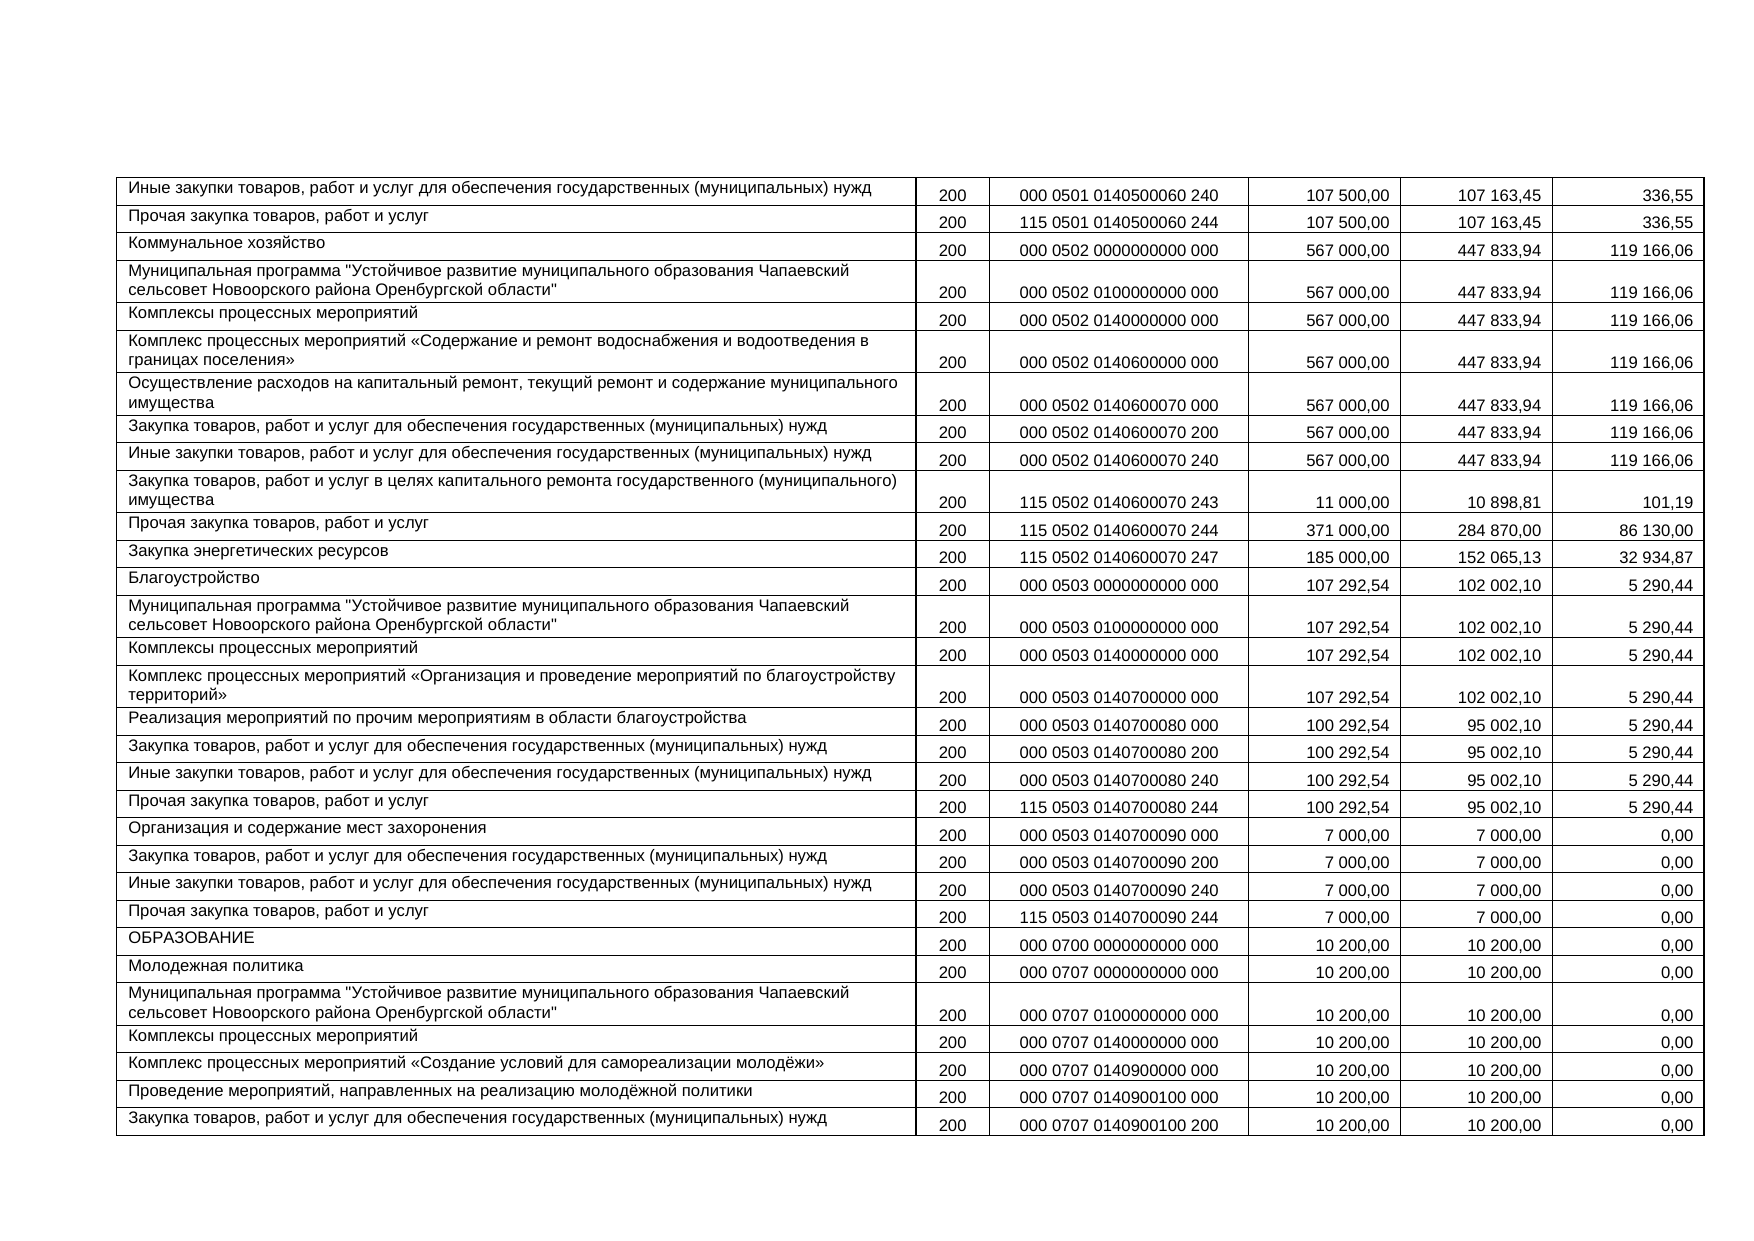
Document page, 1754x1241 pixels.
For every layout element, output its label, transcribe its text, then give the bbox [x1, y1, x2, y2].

table_cell 200 [917, 178, 989, 205]
table_cell 119 166,06 [1553, 261, 1703, 302]
table_cell 10 200,00 [1401, 1081, 1552, 1107]
table_cell 10 200,00 [1249, 1026, 1400, 1052]
table_cell 200 [917, 983, 989, 1025]
table_cell 200 [917, 1053, 989, 1080]
table_cell 200 [917, 303, 989, 330]
table_cell Прочая закупка товаров, работ и услуг [117, 791, 915, 817]
table_cell 200 [917, 763, 989, 790]
table_cell 0,00 [1553, 983, 1703, 1025]
table_cell 10 200,00 [1401, 1026, 1552, 1052]
table_cell 200 [917, 261, 989, 302]
table_cell 119 166,06 [1553, 233, 1703, 260]
table_cell 447 833,94 [1401, 261, 1552, 302]
table_cell 000 0502 0140600000 000 [990, 331, 1248, 372]
table_cell 567 000,00 [1249, 303, 1400, 330]
table_cell Закупка энергетических ресурсов [117, 541, 915, 567]
table_cell 200 [917, 666, 989, 707]
table_cell 10 200,00 [1249, 1081, 1400, 1107]
table_cell 10 200,00 [1401, 983, 1552, 1025]
table_cell Осуществление расходов на капитальный ремонт, текущий ремонт и содержание муниципального имущества [117, 373, 915, 415]
table_cell 000 0503 0140700090 000 [990, 818, 1248, 845]
table_cell 200 [917, 331, 989, 372]
table_cell Закупка товаров, работ и услуг для обеспечения государственных (муниципальных) нужд [117, 736, 915, 762]
table_cell Коммунальное хозяйство [117, 233, 915, 260]
table_cell 10 200,00 [1401, 956, 1552, 982]
table_cell 0,00 [1553, 1053, 1703, 1080]
table_cell 284 870,00 [1401, 513, 1552, 540]
table_cell 100 292,54 [1249, 736, 1400, 762]
table_cell 7 000,00 [1401, 873, 1552, 900]
table_cell 567 000,00 [1249, 443, 1400, 470]
table_cell 0,00 [1553, 818, 1703, 845]
table_cell 000 0503 0140700080 000 [990, 708, 1248, 735]
table_cell 000 0502 0140600070 000 [990, 373, 1248, 415]
table_cell 115 0502 0140600070 244 [990, 513, 1248, 540]
table_cell 200 [917, 638, 989, 665]
table_cell 200 [917, 901, 989, 927]
table_cell 200 [917, 443, 989, 470]
table_cell 115 0502 0140600070 247 [990, 541, 1248, 567]
table_cell 100 292,54 [1249, 791, 1400, 817]
table_cell 567 000,00 [1249, 416, 1400, 442]
table_cell 000 0700 0000000000 000 [990, 928, 1248, 955]
table_cell 0,00 [1553, 928, 1703, 955]
table_cell Комплексы процессных мероприятий [117, 638, 915, 665]
table_cell Муниципальная программа "Устойчивое развитие муниципального образования Чапаевский сельсовет Новоорского района Оренбургской области" [117, 596, 915, 637]
table_cell 0,00 [1553, 873, 1703, 900]
table_cell 200 [917, 471, 989, 512]
table_cell 000 0707 0140900100 200 [990, 1108, 1248, 1135]
table_cell 371 000,00 [1249, 513, 1400, 540]
table_cell 7 000,00 [1401, 818, 1552, 845]
table_cell 200 [917, 206, 989, 232]
table_cell 95 002,10 [1401, 736, 1552, 762]
table_cell 7 000,00 [1249, 901, 1400, 927]
table_cell 102 002,10 [1401, 568, 1552, 595]
table_cell 5 290,44 [1553, 708, 1703, 735]
table_cell 200 [917, 568, 989, 595]
table_cell 5 290,44 [1553, 791, 1703, 817]
table_cell 200 [917, 1026, 989, 1052]
table_cell Прочая закупка товаров, работ и услуг [117, 901, 915, 927]
table_cell 86 130,00 [1553, 513, 1703, 540]
table_cell 000 0503 0140700090 200 [990, 846, 1248, 872]
table_cell 5 290,44 [1553, 596, 1703, 637]
table_cell 200 [917, 736, 989, 762]
table_cell 336,55 [1553, 206, 1703, 232]
table_cell 115 0502 0140600070 243 [990, 471, 1248, 512]
table_cell 000 0503 0100000000 000 [990, 596, 1248, 637]
table_cell 10 898,81 [1401, 471, 1552, 512]
table_cell 000 0503 0140700080 240 [990, 763, 1248, 790]
table_cell 7 000,00 [1249, 873, 1400, 900]
table_cell Иные закупки товаров, работ и услуг для обеспечения государственных (муниципальных) нужд [117, 178, 915, 205]
table_cell 000 0502 0140600070 200 [990, 416, 1248, 442]
table_cell 10 200,00 [1401, 1053, 1552, 1080]
table_cell 102 002,10 [1401, 596, 1552, 637]
table_cell 200 [917, 416, 989, 442]
table_cell 119 166,06 [1553, 331, 1703, 372]
table_cell Иные закупки товаров, работ и услуг для обеспечения государственных (муниципальных) нужд [117, 443, 915, 470]
table_cell 5 290,44 [1553, 568, 1703, 595]
table_cell 000 0707 0000000000 000 [990, 956, 1248, 982]
table_cell Комплекс процессных мероприятий «Создание условий для самореализации молодёжи» [117, 1053, 915, 1080]
table_cell 200 [917, 1108, 989, 1135]
table_cell 102 002,10 [1401, 666, 1552, 707]
table_cell 000 0503 0140700090 240 [990, 873, 1248, 900]
table_cell 107 292,54 [1249, 596, 1400, 637]
table_cell 107 500,00 [1249, 178, 1400, 205]
table_cell 10 200,00 [1401, 928, 1552, 955]
table_cell Комплекс процессных мероприятий «Содержание и ремонт водоснабжения и водоотведения в границах поселения» [117, 331, 915, 372]
table_cell 95 002,10 [1401, 763, 1552, 790]
table_cell 107 163,45 [1401, 206, 1552, 232]
table_cell 200 [917, 596, 989, 637]
table_cell Комплексы процессных мероприятий [117, 1026, 915, 1052]
table_cell 10 200,00 [1249, 983, 1400, 1025]
table_cell 5 290,44 [1553, 763, 1703, 790]
table_cell 100 292,54 [1249, 763, 1400, 790]
table_cell 10 200,00 [1249, 928, 1400, 955]
table_cell 5 290,44 [1553, 638, 1703, 665]
table_cell 107 292,54 [1249, 568, 1400, 595]
table_cell 10 200,00 [1401, 1108, 1552, 1135]
table_cell Комплекс процессных мероприятий «Организация и проведение мероприятий по благоустройству территорий» [117, 666, 915, 707]
table_cell Закупка товаров, работ и услуг для обеспечения государственных (муниципальных) нужд [117, 846, 915, 872]
table_cell Прочая закупка товаров, работ и услуг [117, 206, 915, 232]
table_cell Реализация мероприятий по прочим мероприятиям в области благоустройства [117, 708, 915, 735]
table_cell ОБРАЗОВАНИЕ [117, 928, 915, 955]
table_cell 447 833,94 [1401, 331, 1552, 372]
table_cell Закупка товаров, работ и услуг для обеспечения государственных (муниципальных) нужд [117, 416, 915, 442]
table_cell 200 [917, 373, 989, 415]
table_cell Закупка товаров, работ и услуг для обеспечения государственных (муниципальных) нужд [117, 1108, 915, 1135]
table_cell 107 500,00 [1249, 206, 1400, 232]
table_cell 107 292,54 [1249, 666, 1400, 707]
table_cell 10 200,00 [1249, 1053, 1400, 1080]
table_cell 000 0707 0140000000 000 [990, 1026, 1248, 1052]
table_cell 107 163,45 [1401, 178, 1552, 205]
table_cell 0,00 [1553, 956, 1703, 982]
table_cell Комплексы процессных мероприятий [117, 303, 915, 330]
table_cell 200 [917, 541, 989, 567]
table_cell 0,00 [1553, 1108, 1703, 1135]
table_cell Муниципальная программа "Устойчивое развитие муниципального образования Чапаевский сельсовет Новоорского района Оренбургской области" [117, 261, 915, 302]
table_cell 000 0502 0100000000 000 [990, 261, 1248, 302]
table_cell 567 000,00 [1249, 331, 1400, 372]
table_cell 32 934,87 [1553, 541, 1703, 567]
table_cell 115 0503 0140700090 244 [990, 901, 1248, 927]
table_cell Иные закупки товаров, работ и услуг для обеспечения государственных (муниципальных) нужд [117, 873, 915, 900]
table_cell 000 0501 0140500060 240 [990, 178, 1248, 205]
table_cell Муниципальная программа "Устойчивое развитие муниципального образования Чапаевский сельсовет Новоорского района Оренбургской области" [117, 983, 915, 1025]
table_cell Молодежная политика [117, 956, 915, 982]
table_cell 447 833,94 [1401, 443, 1552, 470]
table_cell 000 0707 0100000000 000 [990, 983, 1248, 1025]
table_cell 567 000,00 [1249, 373, 1400, 415]
table_cell 447 833,94 [1401, 303, 1552, 330]
table_cell 000 0503 0000000000 000 [990, 568, 1248, 595]
table_cell 000 0502 0140600070 240 [990, 443, 1248, 470]
table_cell 119 166,06 [1553, 443, 1703, 470]
table_cell 000 0503 0140000000 000 [990, 638, 1248, 665]
table_cell 119 166,06 [1553, 416, 1703, 442]
table_cell 000 0707 0140900000 000 [990, 1053, 1248, 1080]
table_cell 200 [917, 513, 989, 540]
table_cell 115 0503 0140700080 244 [990, 791, 1248, 817]
table_cell 447 833,94 [1401, 233, 1552, 260]
table_cell 5 290,44 [1553, 736, 1703, 762]
table_cell Благоустройство [117, 568, 915, 595]
table_cell 000 0503 0140700080 200 [990, 736, 1248, 762]
table_cell 101,19 [1553, 471, 1703, 512]
table_cell 200 [917, 818, 989, 845]
table_cell 000 0707 0140900100 000 [990, 1081, 1248, 1107]
table_cell 7 000,00 [1401, 846, 1552, 872]
table_cell 200 [917, 233, 989, 260]
table_cell 000 0502 0140000000 000 [990, 303, 1248, 330]
table_cell 000 0502 0000000000 000 [990, 233, 1248, 260]
table_cell 200 [917, 708, 989, 735]
table_cell Иные закупки товаров, работ и услуг для обеспечения государственных (муниципальных) нужд [117, 763, 915, 790]
table_cell 7 000,00 [1401, 901, 1552, 927]
table_cell 200 [917, 928, 989, 955]
table_cell 102 002,10 [1401, 638, 1552, 665]
table_cell 7 000,00 [1249, 846, 1400, 872]
table_cell Закупка товаров, работ и услуг в целях капитального ремонта государственного (муниципального) имущества [117, 471, 915, 512]
table_cell Прочая закупка товаров, работ и услуг [117, 513, 915, 540]
table_cell 5 290,44 [1553, 666, 1703, 707]
table_cell 0,00 [1553, 1081, 1703, 1107]
table_cell 200 [917, 846, 989, 872]
table_cell 0,00 [1553, 1026, 1703, 1052]
table_cell 115 0501 0140500060 244 [990, 206, 1248, 232]
table_cell 10 200,00 [1249, 956, 1400, 982]
table_cell Проведение мероприятий, направленных на реализацию молодёжной политики [117, 1081, 915, 1107]
table_cell 200 [917, 791, 989, 817]
table_cell 0,00 [1553, 901, 1703, 927]
table_cell 000 0503 0140700000 000 [990, 666, 1248, 707]
table_cell 152 065,13 [1401, 541, 1552, 567]
table_cell 7 000,00 [1249, 818, 1400, 845]
table_cell 119 166,06 [1553, 373, 1703, 415]
table_cell 11 000,00 [1249, 471, 1400, 512]
table_cell 185 000,00 [1249, 541, 1400, 567]
table_cell 447 833,94 [1401, 416, 1552, 442]
table_cell 0,00 [1553, 846, 1703, 872]
table_cell 200 [917, 873, 989, 900]
table_cell 100 292,54 [1249, 708, 1400, 735]
table_cell 95 002,10 [1401, 708, 1552, 735]
table_cell 447 833,94 [1401, 373, 1552, 415]
table_cell 10 200,00 [1249, 1108, 1400, 1135]
table_cell Организация и содержание мест захоронения [117, 818, 915, 845]
table_cell 567 000,00 [1249, 233, 1400, 260]
table_cell 119 166,06 [1553, 303, 1703, 330]
table_cell 200 [917, 1081, 989, 1107]
table_cell 567 000,00 [1249, 261, 1400, 302]
table_cell 95 002,10 [1401, 791, 1552, 817]
table_cell 336,55 [1553, 178, 1703, 205]
table_cell 200 [917, 956, 989, 982]
table_cell 107 292,54 [1249, 638, 1400, 665]
